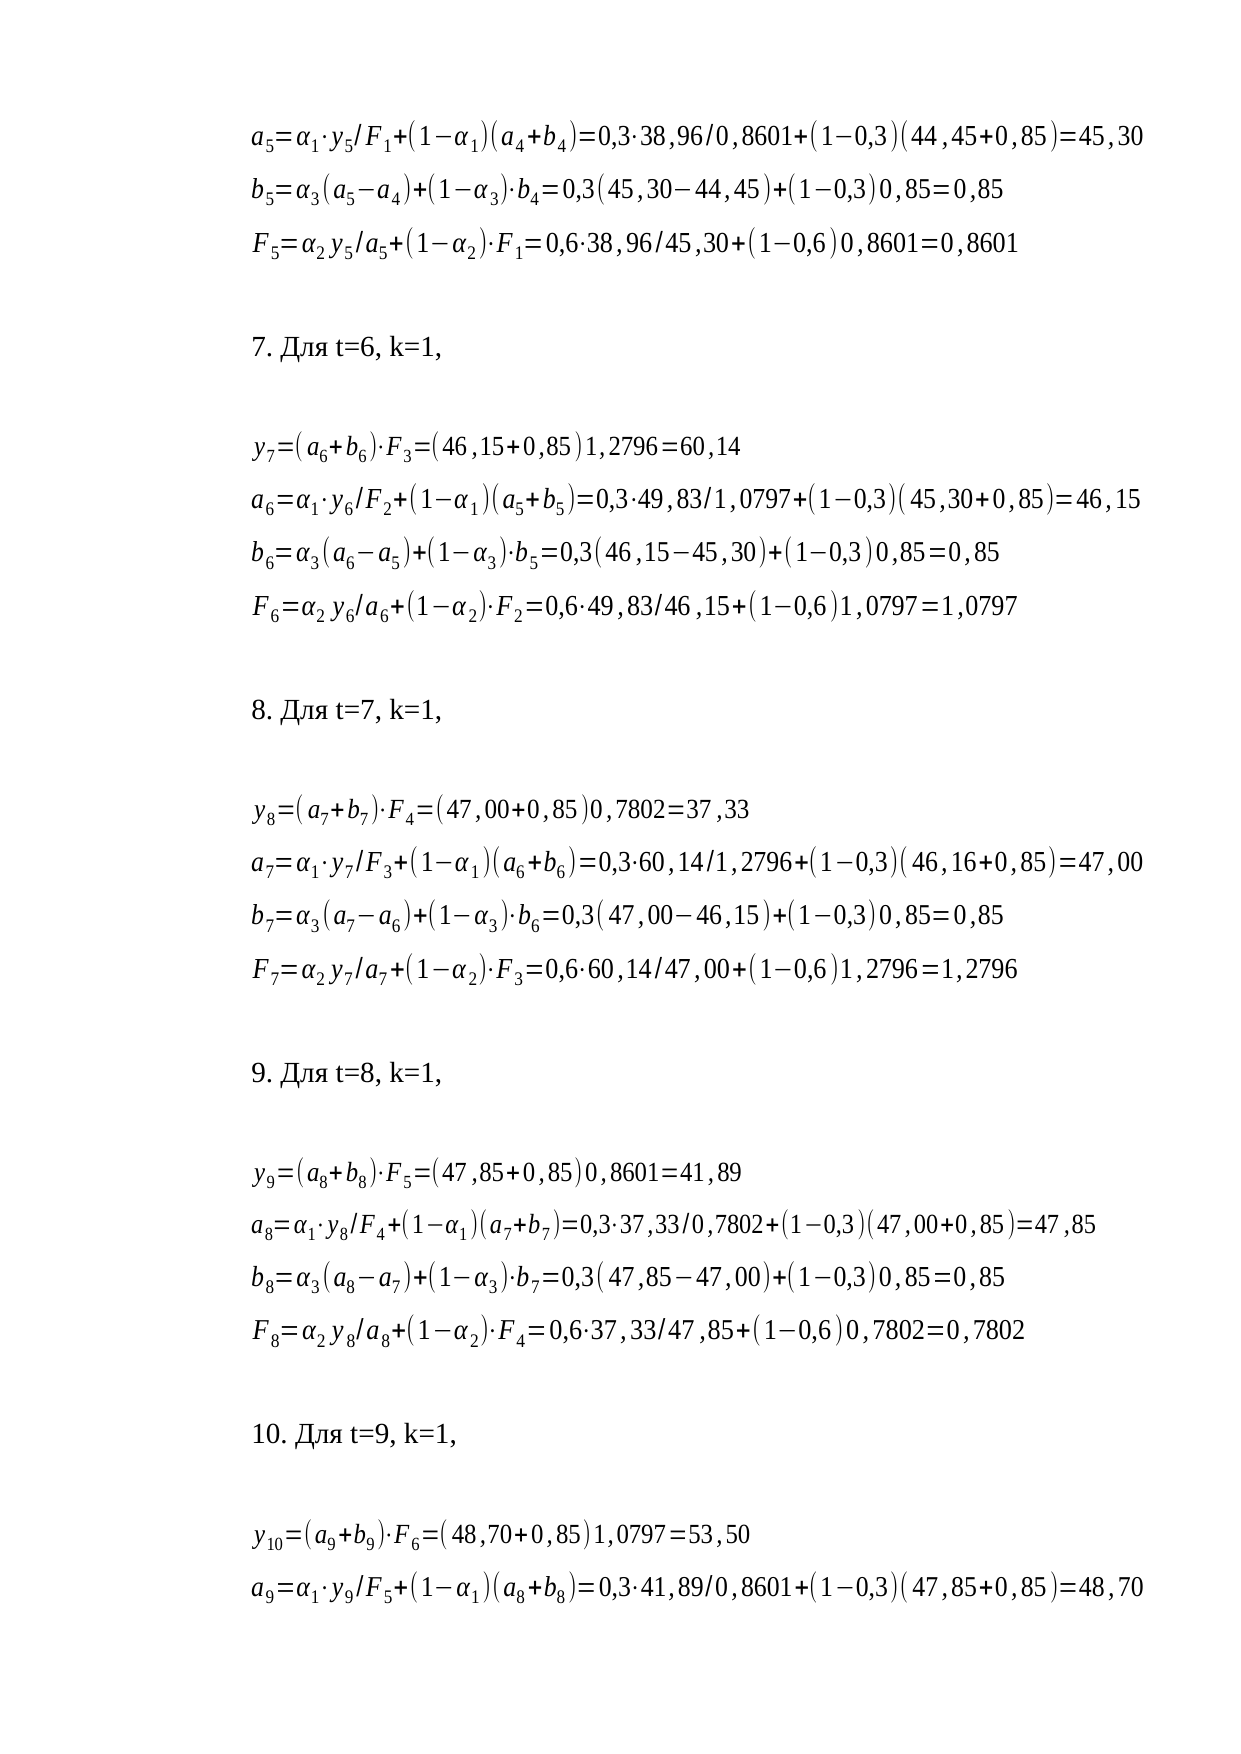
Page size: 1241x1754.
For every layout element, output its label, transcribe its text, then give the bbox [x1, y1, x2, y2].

text 8. Для t=7, k=1, [177, 692, 1152, 725]
text 7. Для t=6, k=1, [177, 329, 1152, 362]
text 9. Для t=8, k=1, [177, 1055, 1152, 1088]
text 10. Для t=9, k=1, [177, 1417, 1152, 1450]
